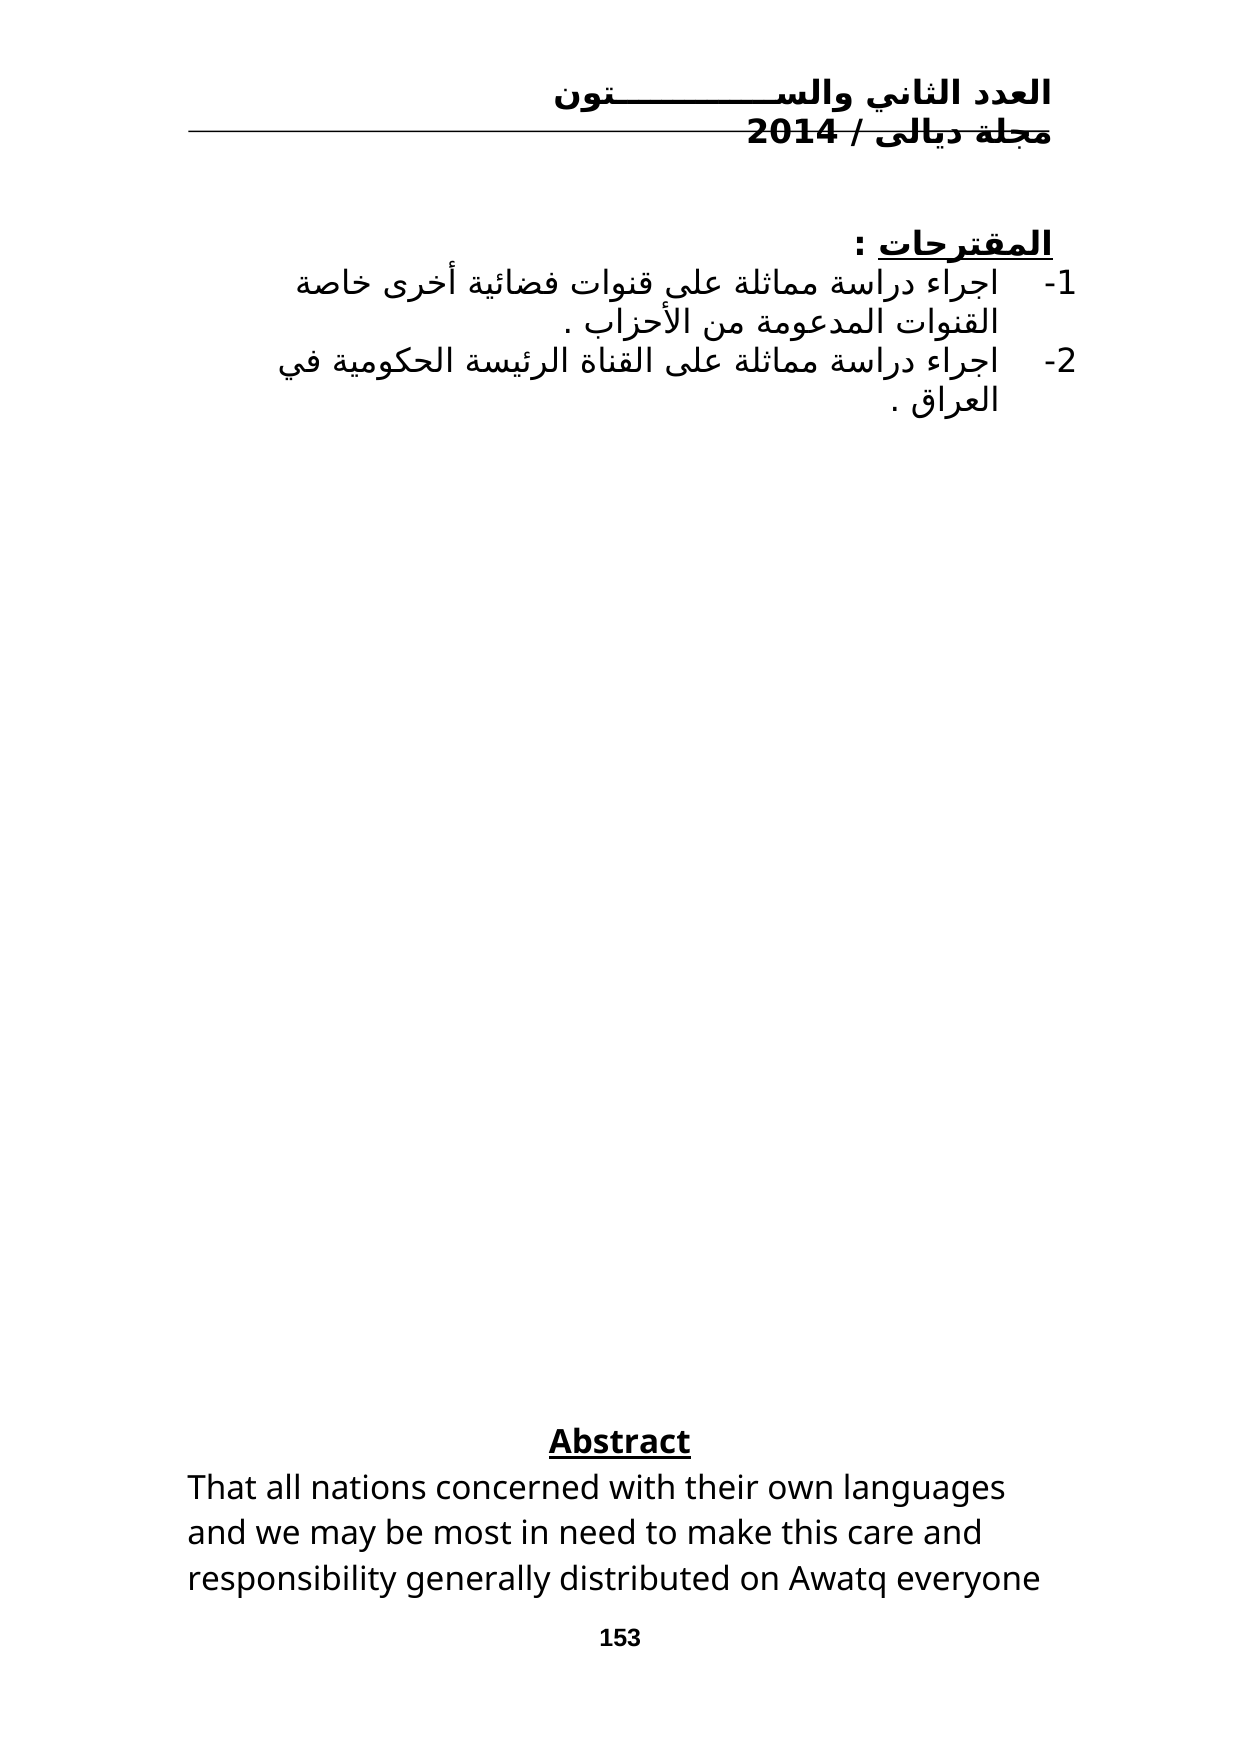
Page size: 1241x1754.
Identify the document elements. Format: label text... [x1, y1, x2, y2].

text المقترحات : [187, 225, 1053, 264]
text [187, 1464, 1053, 1600]
list اجراء دراسة مماثلة على القناة الرئيسة الحكومية في العراق . [187, 341, 1044, 419]
list اجراء دراسة مماثلة على قنوات فضائية أخرى خاصة القنوات المدعومة من الأحزاب . [187, 264, 1044, 341]
text Abstract [187, 1418, 1053, 1464]
